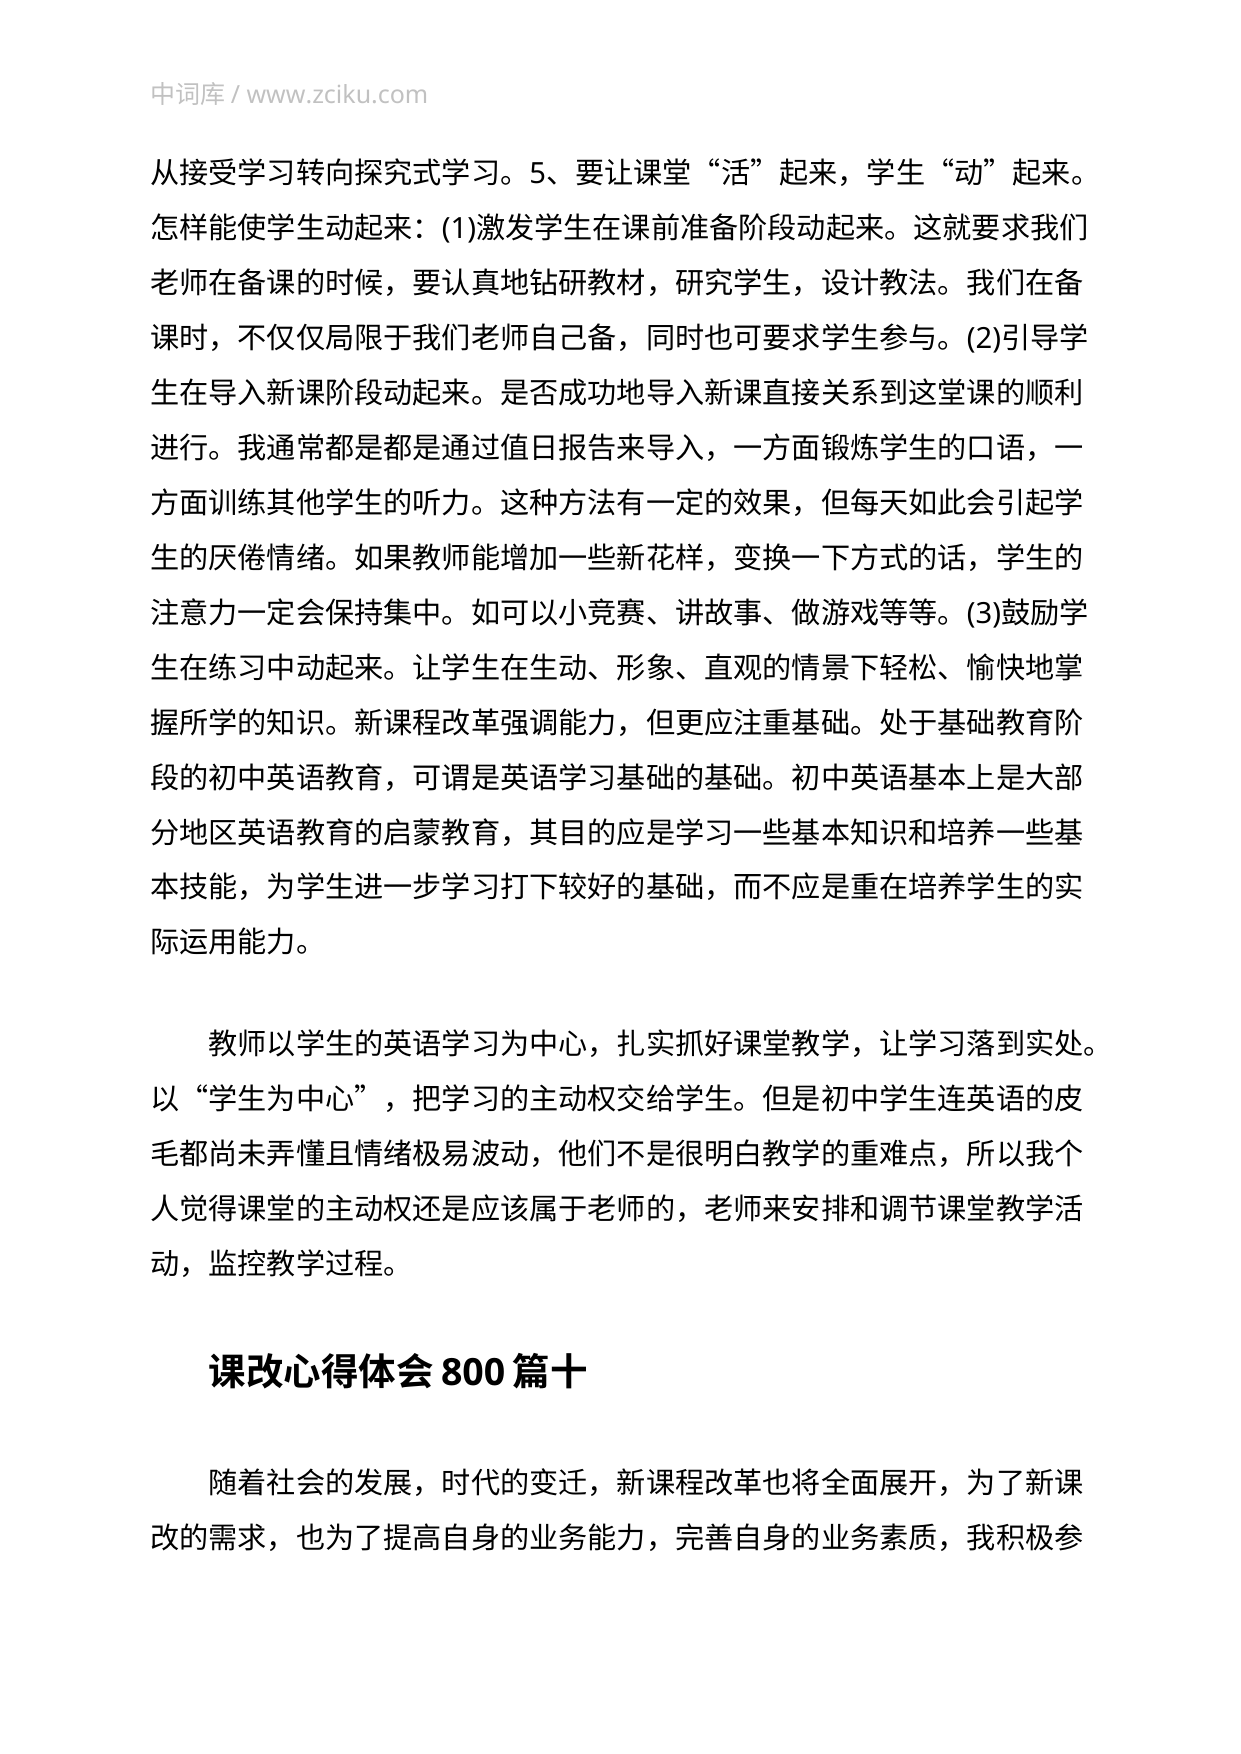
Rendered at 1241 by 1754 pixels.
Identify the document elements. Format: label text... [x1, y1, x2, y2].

text 教师以学生的英语学习为中心，扎实抓好课堂教学，让学习落到实处。以“学生为中心”，把学习的主动权交给学生。但是初中学生连英语的皮毛都尚未弄懂且情绪极易波动，他们不是很明白教学的重难点，所以我个人觉得课堂的主动权还是应该属于老师的，老师来安排和调节课堂教学活动，监控教学过程。 [150, 1021, 1090, 1283]
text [150, 150, 1090, 961]
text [150, 1460, 1090, 1557]
text 课改心得体会800篇十 [150, 1342, 1090, 1397]
